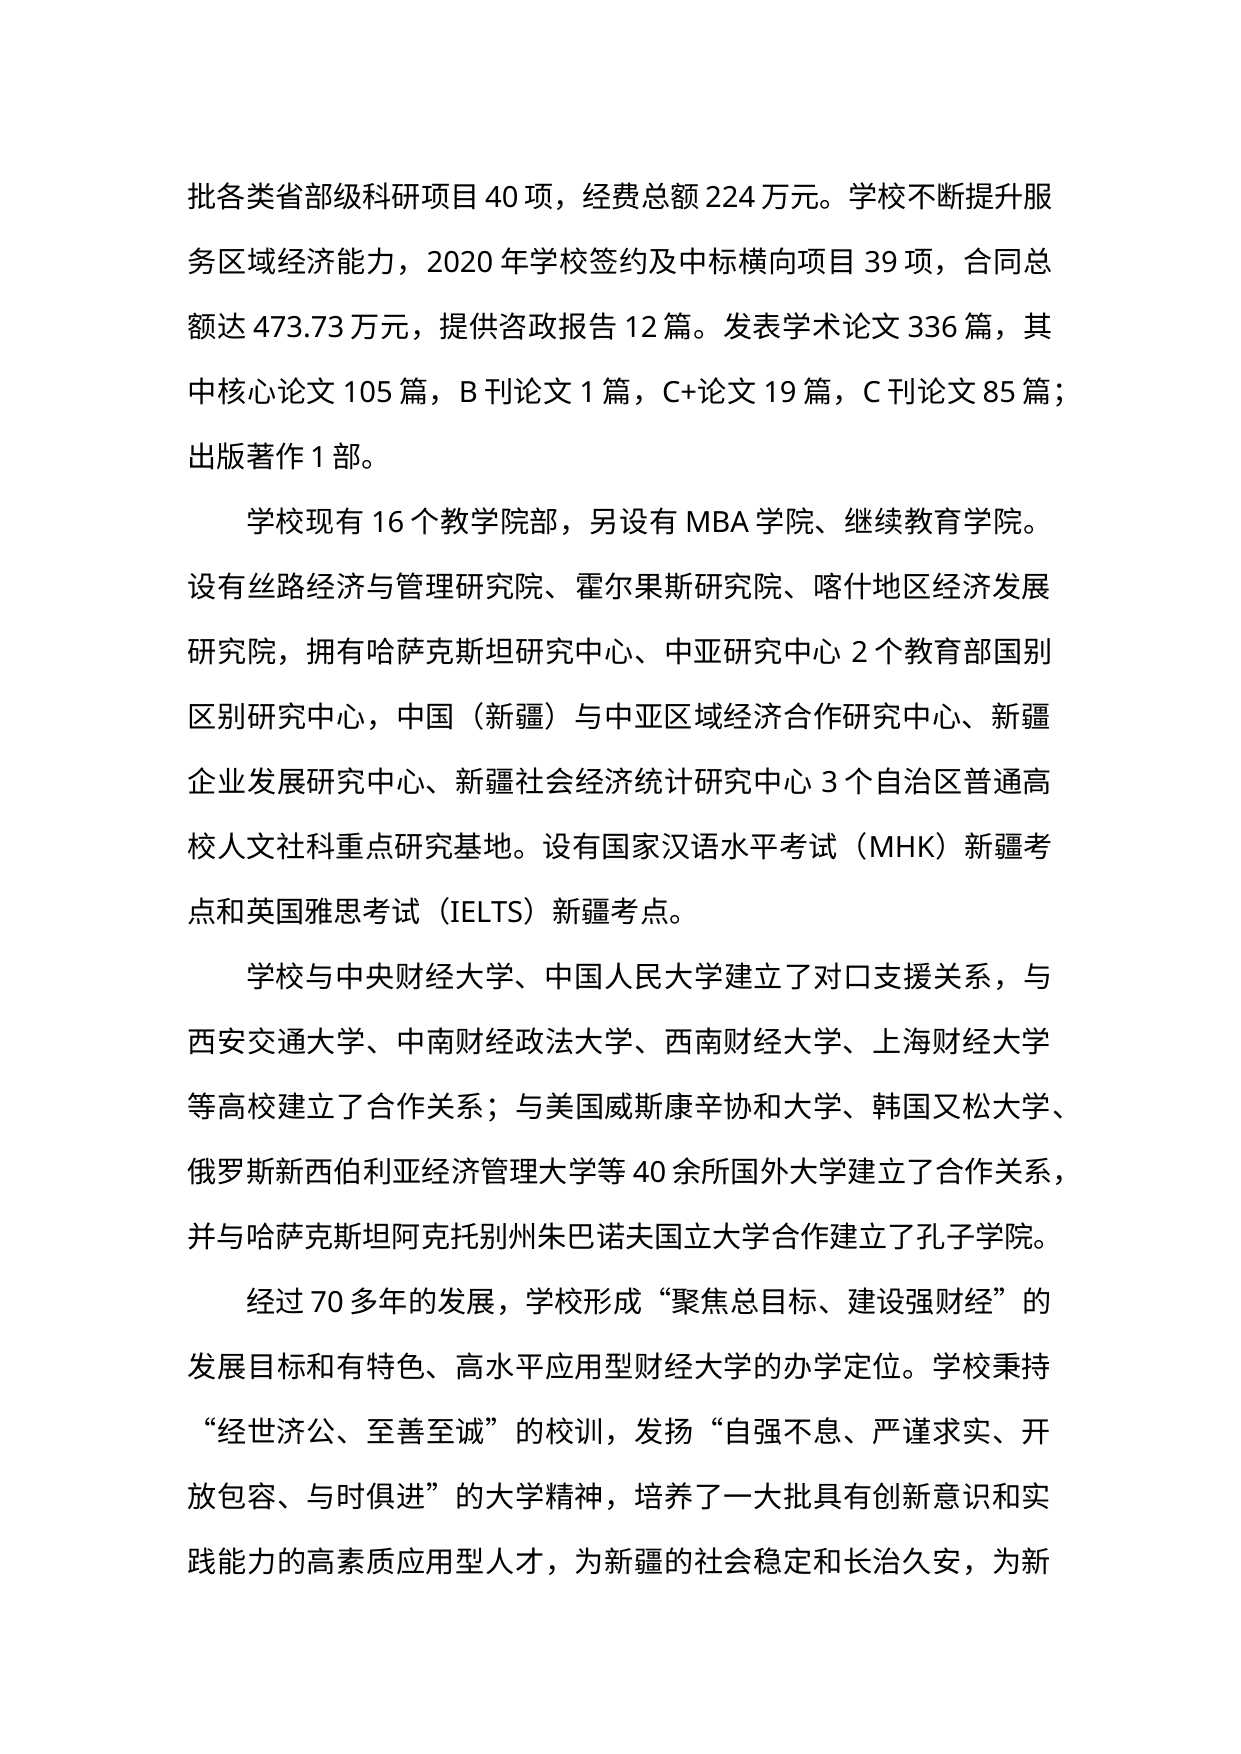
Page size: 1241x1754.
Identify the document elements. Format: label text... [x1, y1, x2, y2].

text 学校现有16个教学院部，另设有MBA学院、继续教育学院。设有丝路经济与管理研究院、霍尔果斯研究院、喀什地区经济发展研究院，拥有哈萨克斯坦研究中心、中亚研究中心2个教育部国别区别研究中心，中国（新疆）与中亚区域经济合作研究中心、新疆企业发展研究中心、新疆社会经济统计研究中心3个自治区普通高校人文社科重点研究基地。设有国家汉语水平考试（MHK）新疆考点和英国雅思考试（IELTS）新疆考点。 [187, 487, 1053, 942]
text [187, 162, 1053, 487]
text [187, 1267, 1053, 1592]
text 学校与中央财经大学、中国人民大学建立了对口支援关系，与西安交通大学、中南财经政法大学、西南财经大学、上海财经大学等高校建立了合作关系；与美国威斯康辛协和大学、韩国又松大学、俄罗斯新西伯利亚经济管理大学等40余所国外大学建立了合作关系，并与哈萨克斯坦阿克托别州朱巴诺夫国立大学合作建立了孔子学院。 [187, 942, 1053, 1267]
